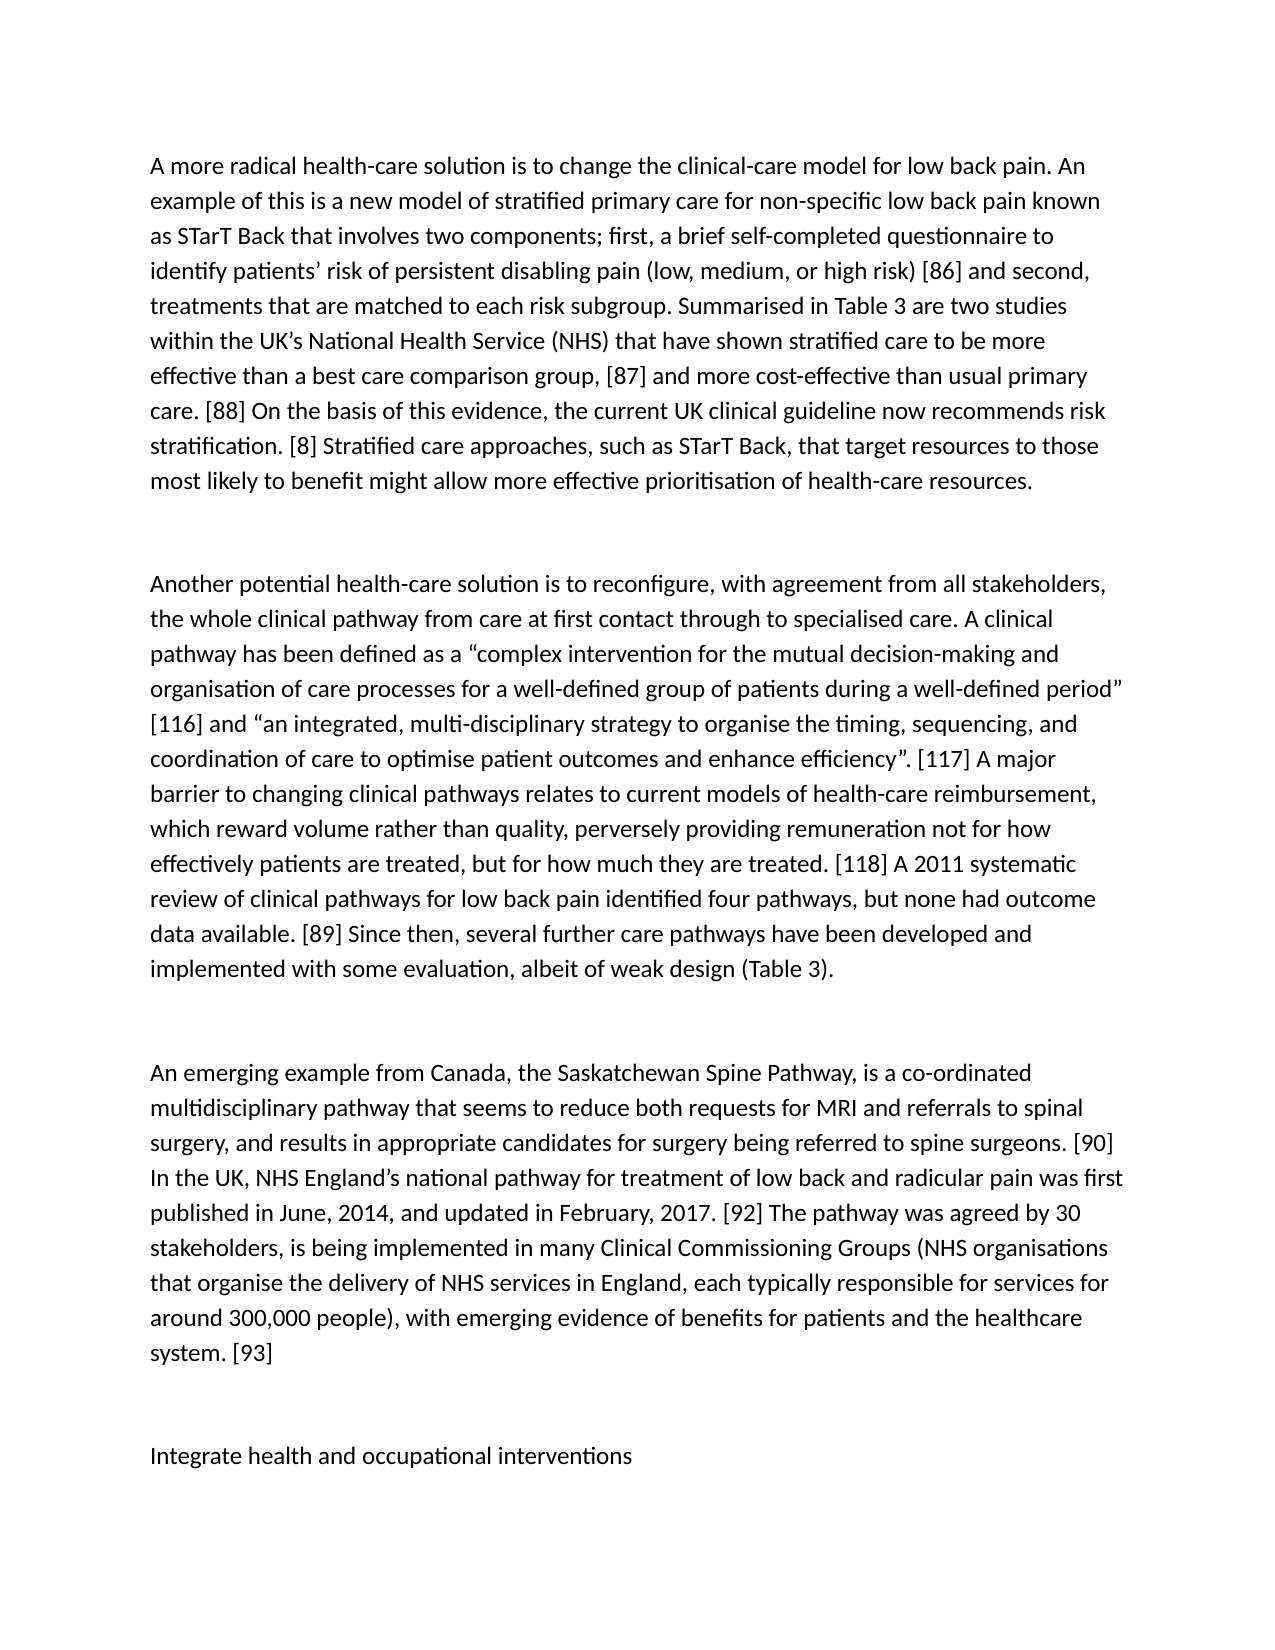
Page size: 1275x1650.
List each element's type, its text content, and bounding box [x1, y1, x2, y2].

text A more radical health-care solution is to change the clinical-care model for low back pain. An example of this is a new model of stratified primary care for non-specific low back pain known as STarT Back that involves two components; first, a brief self-completed questionnaire to identify patients’ risk of persistent disabling pain (low, medium, or high risk) [86] and second, treatments that are matched to each risk subgroup. Summarised in Table 3 are two studies within the UK’s National Health Service (NHS) that have shown stratified care to be more effective than a best care comparison group, [87] and more cost-effective than usual primary care. [88] On the basis of this evidence, the current UK clinical guideline now recommends risk stratification. [8] Stratified care approaches, such as STarT Back, that target resources to those most likely to benefit might allow more effective prioritisation of health-care resources. [150, 150, 1125, 496]
text Integrate health and occupational interventions [150, 1440, 1125, 1471]
text Another potential health-care solution is to reconfigure, with agreement from all stakeholders, the whole clinical pathway from care at first contact through to specialised care. A clinical pathway has been defined as a “complex intervention for the mutual decision-making and organisation of care processes for a well-defined group of patients during a well-defined period” [116] and “an integrated, multi-disciplinary strategy to organise the timing, sequencing, and coordination of care to optimise patient outcomes and enhance efficiency”. [117] A major barrier to changing clinical pathways relates to current models of health-care reimbursement, which reward volume rather than quality, perversely providing remuneration not for how effectively patients are treated, but for how much they are treated. [118] A 2011 systematic review of clinical pathways for low back pain identified four pathways, but none had outcome data available. [89] Since then, several further care pathways have been developed and implemented with some evaluation, albeit of weak design (Table 3). [150, 568, 1125, 984]
text An emerging example from Canada, the Saskatchewan Spine Pathway, is a co-ordinated multidisciplinary pathway that seems to reduce both requests for MRI and referrals to spinal surgery, and results in appropriate candidates for surgery being referred to spine surgeons. [90] In the UK, NHS England’s national pathway for treatment of low back and radicular pain was first published in June, 2014, and updated in February, 2017. [92] The pathway was agreed by 30 stakeholders, is being implemented in many Clinical Commissioning Groups (NHS organisations that organise the delivery of NHS services in England, each typically responsible for services for around 300,000 people), with emerging evidence of benefits for patients and the healthcare system. [93] [150, 1057, 1125, 1367]
